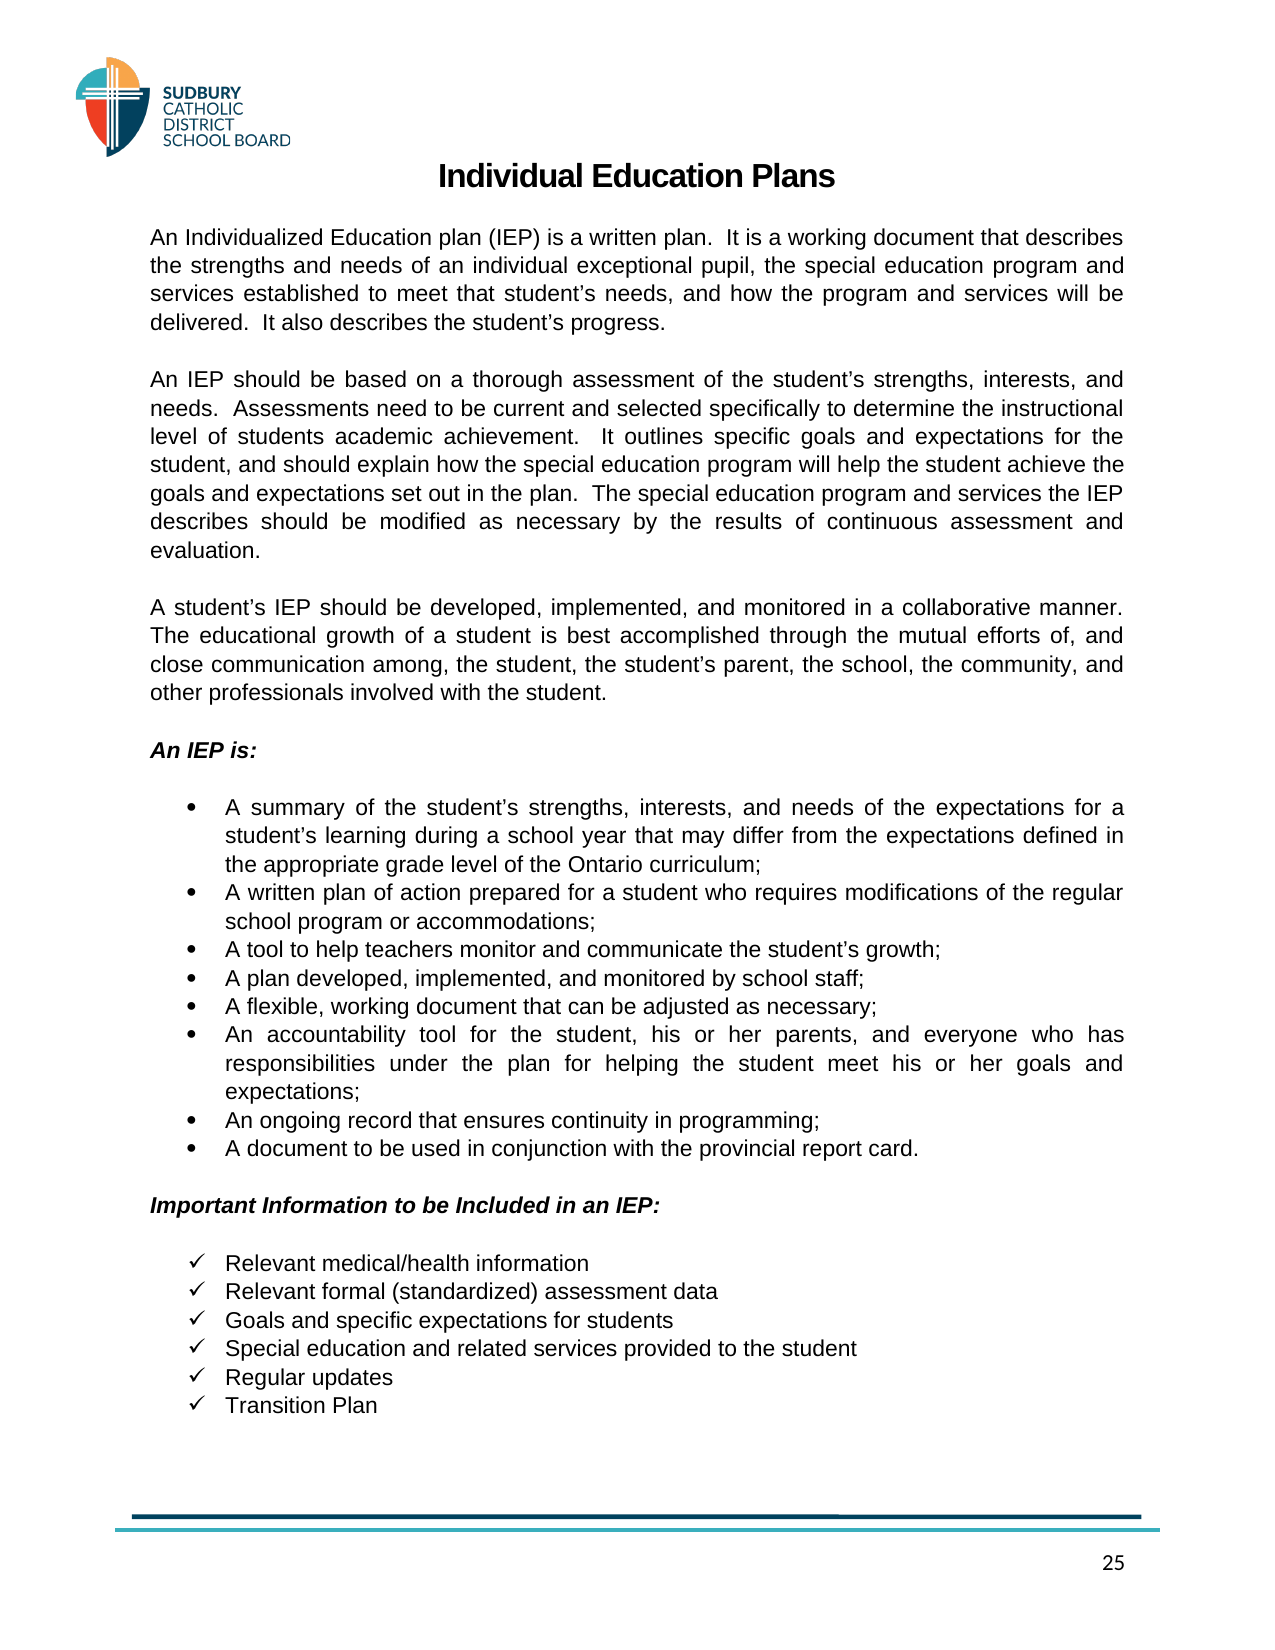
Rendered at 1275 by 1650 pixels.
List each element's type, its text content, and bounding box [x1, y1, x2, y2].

list A flexible, working document that can be adjusted as necessary; [187, 993, 1125, 1019]
list A summary of the student’s strengths, interests, and needs of the expectations for a student’s learning during a school year that may differ from the expectations defined in the appropriate grade level of the Ontario curriculum; [187, 794, 1125, 877]
list A document to be used in conjunction with the provincial report card. [187, 1135, 1125, 1161]
text An IEP should be based on a thorough assessment of the student’s strengths, interests, and needs. Assessments need to be current and selected specifically to determine the instructional level of students academic achievement. It outlines specific goals and expectations for the student, and should explain how the special education program will help the student achieve the goals and expectations set out in the plan. The special education program and services the IEP describes should be modified as necessary by the results of continuous assessment and evaluation. [150, 366, 1125, 563]
list A plan developed, implemented, and monitored by school staff; [187, 964, 1125, 991]
list Relevant medical/health information [187, 1250, 1125, 1276]
text An IEP is: [150, 737, 1125, 763]
list An ongoing record that ensures continuity in programming; [187, 1107, 1125, 1133]
list Regular updates [187, 1363, 1125, 1390]
list A tool to help teachers monitor and communicate the student’s growth; [187, 936, 1125, 962]
title Individual Education Plans [150, 150, 1125, 194]
list An accountability tool for the student, his or her parents, and everyone who has responsibilities under the plan for helping the student meet his or her goals and expectations; [187, 1021, 1125, 1104]
list Transition Plan [187, 1392, 1125, 1418]
text An Individualized Education plan (IEP) is a written plan. It is a working document that describes the strengths and needs of an individual exceptional pupil, the special education program and services established to meet that student’s needs, and how the program and services will be delivered. It also describes the student’s progress. [150, 223, 1125, 335]
list Goals and specific expectations for students [187, 1307, 1125, 1333]
list Relevant formal (standardized) assessment data [187, 1278, 1125, 1304]
list Special education and related services provided to the student [187, 1335, 1125, 1361]
text Important Information to be Included in an IEP: [150, 1192, 1125, 1219]
list A written plan of action prepared for a student who requires modifications of the regular school program or accommodations; [187, 879, 1125, 934]
text A student’s IEP should be developed, implemented, and monitored in a collaborative manner. The educational growth of a student is best accomplished through the mutual efforts of, and close communication among, the student, the student’s parent, the school, the community, and other professionals involved with the student. [150, 594, 1125, 706]
